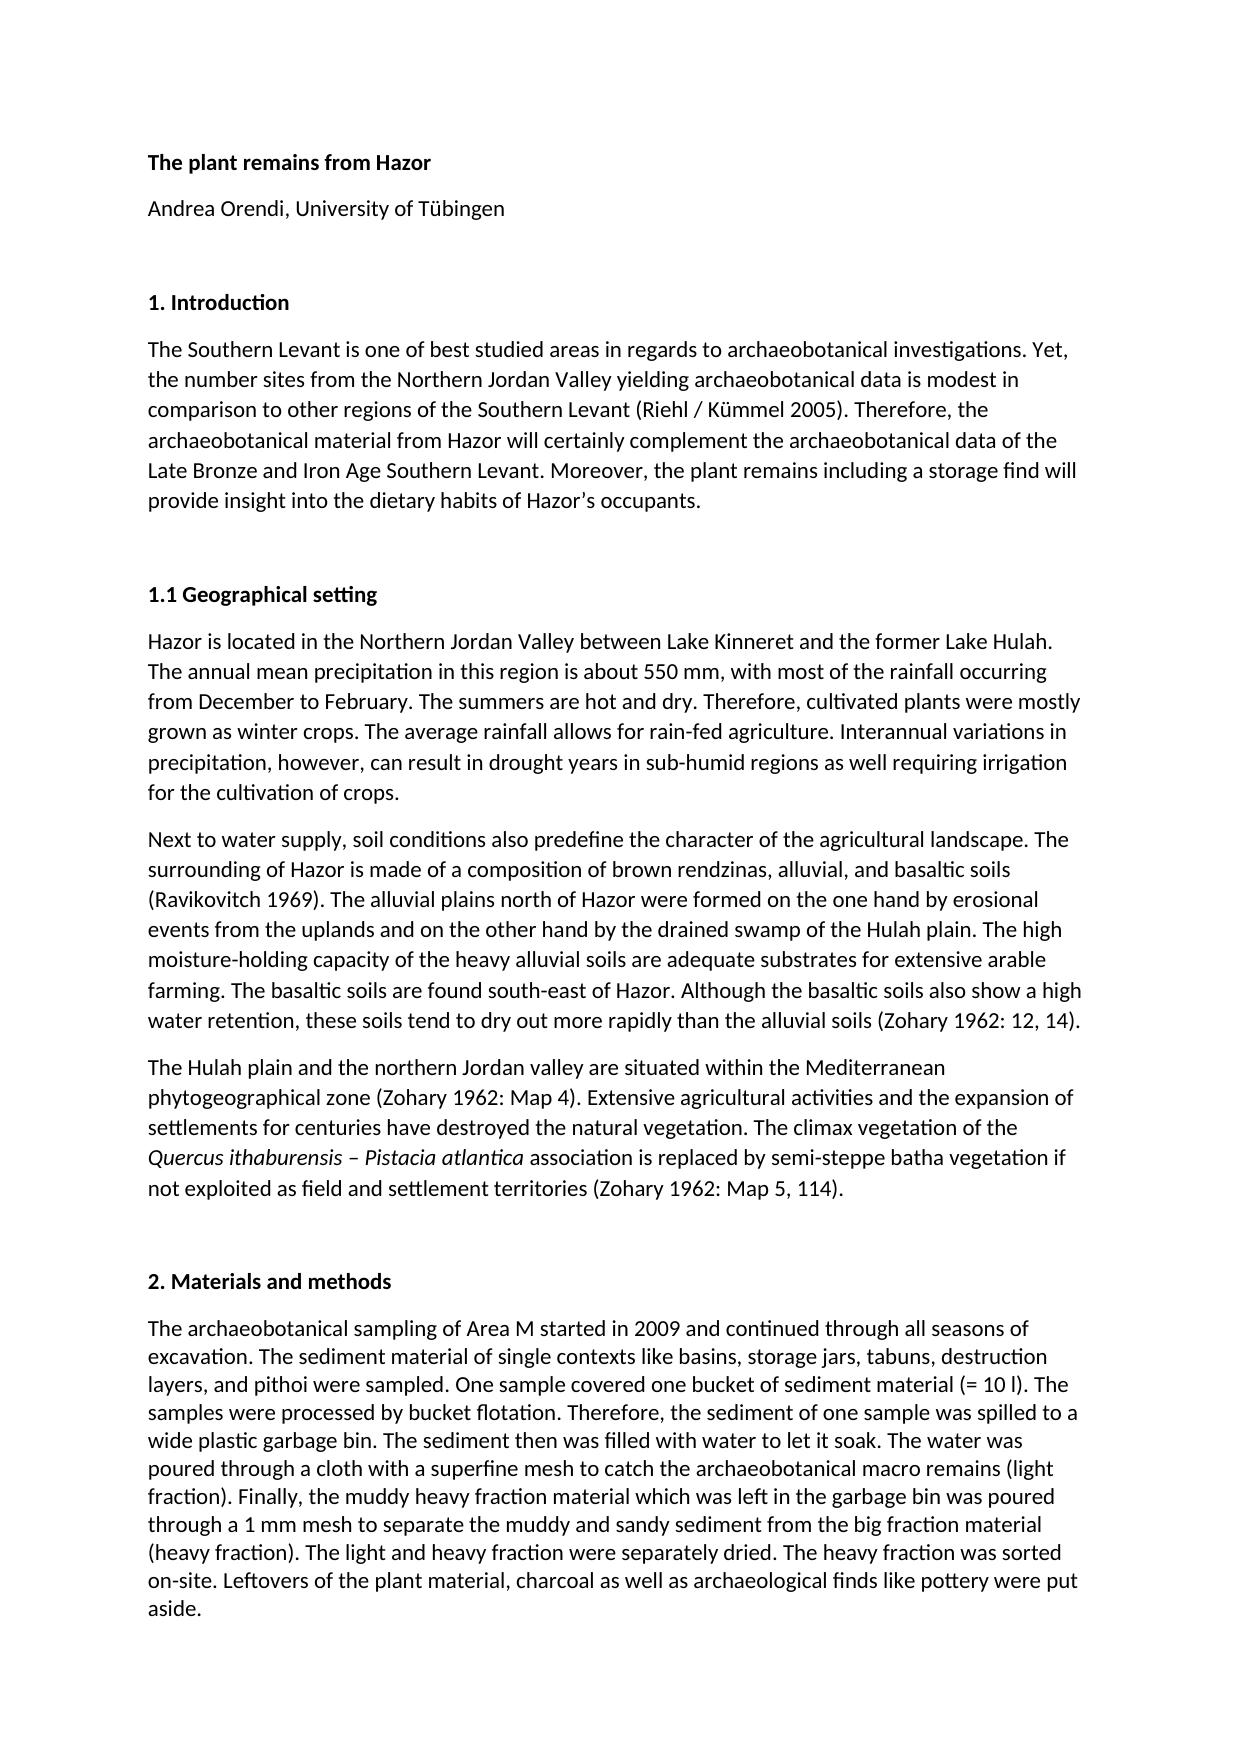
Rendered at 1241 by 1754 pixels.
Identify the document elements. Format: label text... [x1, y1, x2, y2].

text Andrea Orendi, University of Tübingen [148, 194, 1093, 222]
text Hazor is located in the Northern Jordan Valley between Lake Kinneret and the former Lake Hulah. The annual mean precipitation in this region is about 550 mm, with most of the rainfall occurring from December to February. The summers are hot and dry. Therefore, cultivated plants were mostly grown as winter crops. The average rainfall allows for rain-fed agriculture. Interannual variations in precipitation, however, can result in drought years in sub-humid regions as well requiring irrigation for the cultivation of crops. [148, 627, 1093, 806]
text Next to water supply, soil conditions also predefine the character of the agricultural landscape. The surrounding of Hazor is made of a composition of brown rendzinas, alluvial, and basaltic soils (Ravikovitch 1969). The alluvial plains north of Hazor were formed on the one hand by erosional events from the uplands and on the other hand by the drained swamp of the Hulah plain. The high moisture-holding capacity of the heavy alluvial soils are adequate substrates for extensive arable farming. The basaltic soils are found south-east of Hazor. Although the basaltic soils also show a high water retention, these soils tend to dry out more rapidly than the alluvial soils (Zohary 1962: 12, 14). [148, 825, 1093, 1034]
text The Southern Levant is one of best studied areas in regards to archaeobotanical investigations. Yet, the number sites from the Northern Jordan Valley yielding archaeobotanical data is modest in comparison to other regions of the Southern Levant (Riehl / Kümmel 2005). Therefore, the archaeobotanical material from Hazor will certainly complement the archaeobotanical data of the Late Bronze and Iron Age Southern Levant. Moreover, the plant remains including a storage find will provide insight into the dietary habits of Hazor’s occupants. [148, 335, 1093, 514]
text 1.1 Geographical setting [148, 580, 1093, 608]
text 1. Introduction [148, 288, 1093, 316]
text The Hulah plain and the northern Jordan valley are situated within the Mediterranean phytogeographical zone (Zohary 1962: Map 4). Extensive agricultural activities and the expansion of settlements for centuries have destroyed the natural vegetation. The climax vegetation of the Quercus ithaburensis – Pistacia atlantica association is replaced by semi-steppe batha vegetation if not exploited as field and settlement territories (Zohary 1962: Map 5, 114). [148, 1053, 1093, 1202]
text 2. Materials and methods [148, 1267, 1093, 1295]
text The archaeobotanical sampling of Area M started in 2009 and continued through all seasons of excavation. The sediment material of single contexts like basins, storage jars, tabuns, destruction layers, and pithoi were sampled. One sample covered one bucket of sediment material (= 10 l). The samples were processed by bucket flotation. Therefore, the sediment of one sample was spilled to a wide plastic garbage bin. The sediment then was filled with water to let it soak. The water was poured through a cloth with a superfine mesh to catch the archaeobotanical macro remains (light fraction). Finally, the muddy heavy fraction material which was left in the garbage bin was poured through a 1 mm mesh to separate the muddy and sandy sediment from the big fraction material (heavy fraction). The light and heavy fraction were separately dried. The heavy fraction was sorted on-site. Leftovers of the plant material, charcoal as well as archaeological finds like pottery were put aside. [148, 1314, 1093, 1622]
text The plant remains from Hazor [148, 148, 1093, 176]
